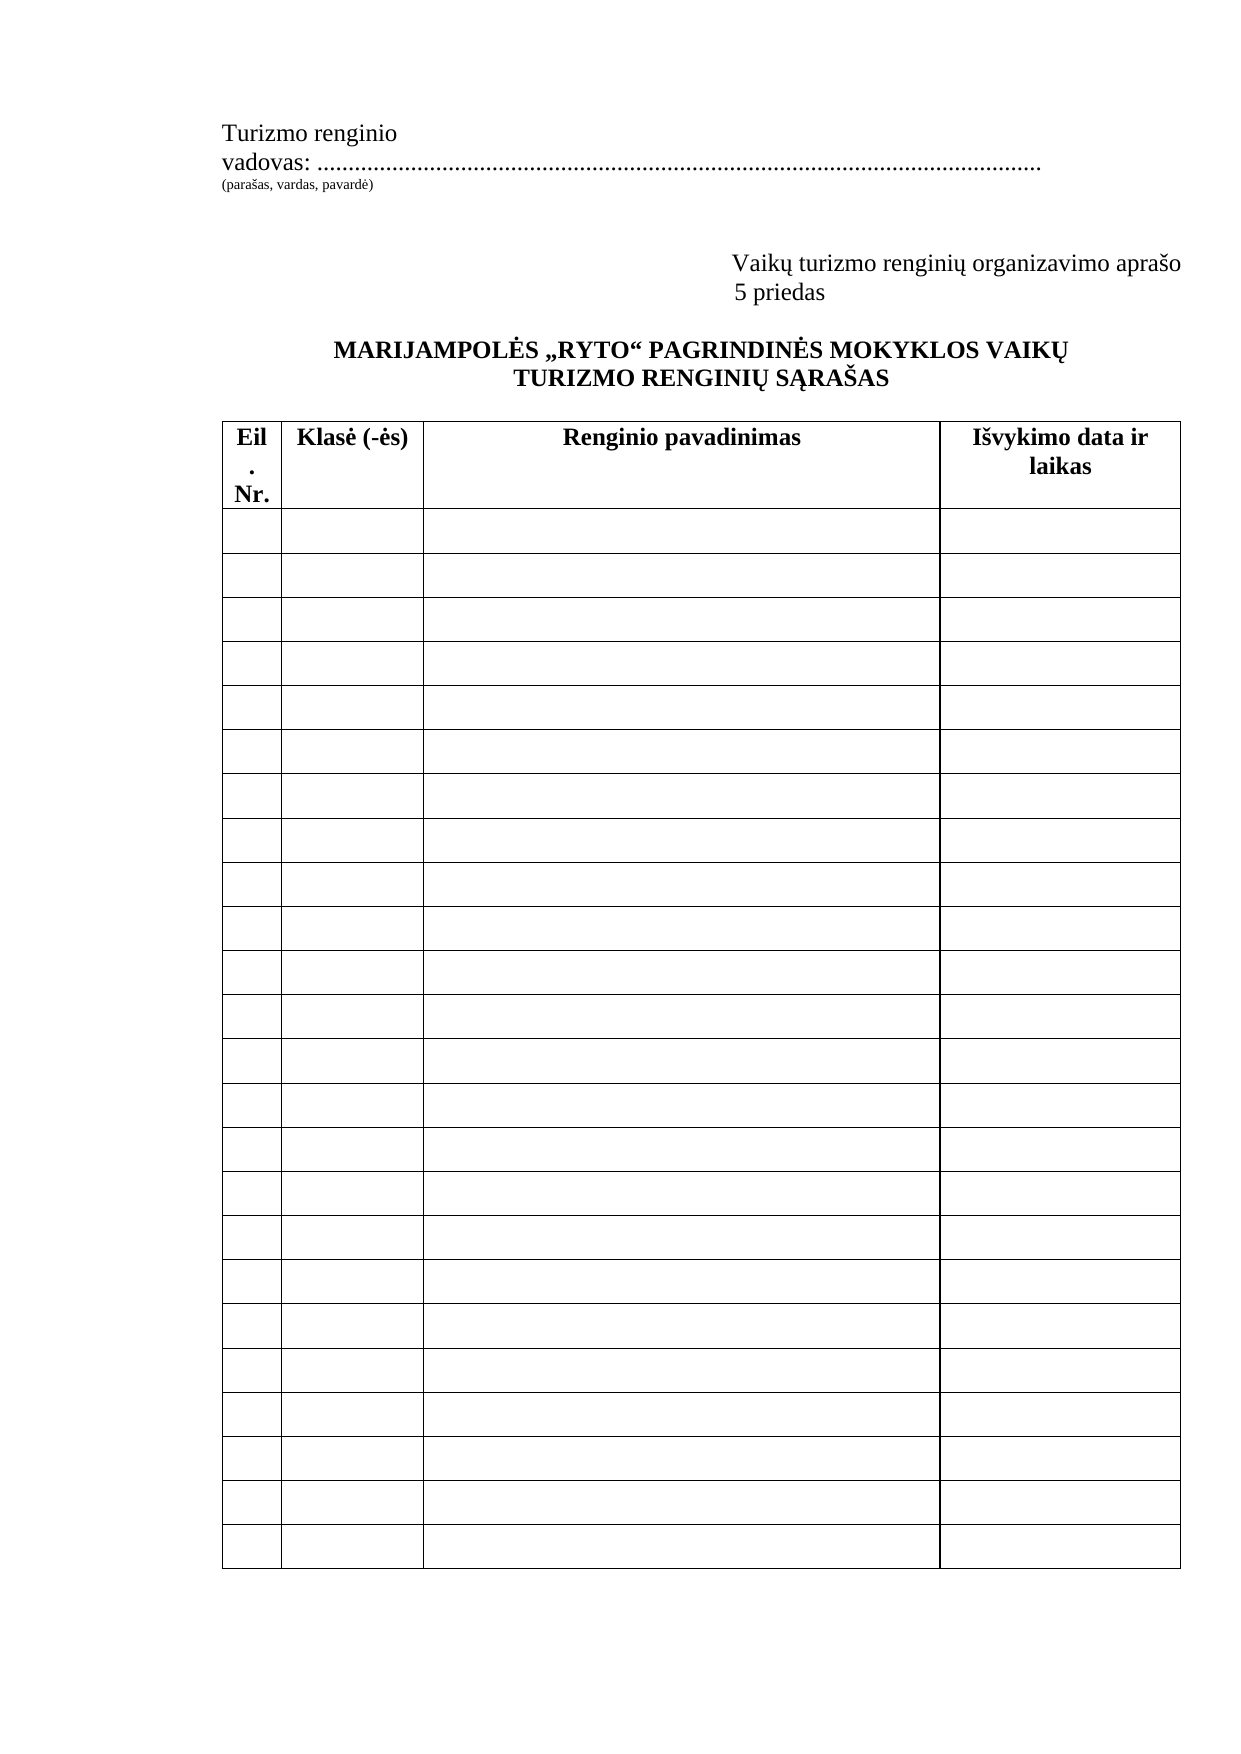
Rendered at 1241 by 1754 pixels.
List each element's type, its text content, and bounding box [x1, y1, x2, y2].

table_cell [282, 951, 423, 994]
table_cell [282, 1304, 423, 1347]
table_cell [282, 1260, 423, 1303]
table_cell [223, 819, 281, 862]
table_cell [424, 1393, 939, 1436]
table_cell [282, 1216, 423, 1259]
table_cell [941, 1216, 1180, 1259]
table_cell [424, 819, 939, 862]
table_cell [424, 774, 939, 817]
table_cell [424, 1437, 939, 1480]
table_cell [282, 509, 423, 552]
table_cell [424, 951, 939, 994]
table_cell [941, 907, 1180, 950]
table_cell [282, 1525, 423, 1568]
table_cell [941, 819, 1180, 862]
text Turizmo renginio vadovas: .................................................................................................................... (parašas, vardas, pavardė) [222, 118, 1181, 192]
table_cell [941, 1128, 1180, 1171]
table_cell [282, 642, 423, 685]
table_cell [282, 907, 423, 950]
table_cell [282, 774, 423, 817]
table_cell [941, 642, 1180, 685]
table_header Renginio pavadinimas [424, 422, 939, 508]
table_cell [941, 1437, 1180, 1480]
table_cell [223, 1437, 281, 1480]
table_cell [223, 1039, 281, 1082]
table_cell [424, 1304, 939, 1347]
table_cell [424, 509, 939, 552]
table_cell [424, 1216, 939, 1259]
text 5 priedas [222, 277, 1181, 306]
table_cell [223, 1349, 281, 1392]
table_cell [424, 730, 939, 773]
table_cell [941, 1039, 1180, 1082]
table_cell [282, 1481, 423, 1524]
text TURIZMO RENGINIŲ SĄRAŠAS [222, 363, 1181, 392]
table_cell [282, 554, 423, 597]
table_header Eil. Nr. [223, 422, 281, 508]
table_cell [223, 1216, 281, 1259]
text MARIJAMPOLĖS „RYTO“ PAGRINDINĖS MOKYKLOS VAIKŲ [222, 335, 1181, 363]
table_cell [282, 1128, 423, 1171]
table_cell [223, 951, 281, 994]
table_cell [282, 819, 423, 862]
table_cell [424, 1128, 939, 1171]
table_cell [424, 1260, 939, 1303]
table_cell [282, 1084, 423, 1127]
table_cell [424, 642, 939, 685]
table_cell [941, 1084, 1180, 1127]
table_cell [223, 774, 281, 817]
table_cell [941, 1393, 1180, 1436]
table_cell [223, 1525, 281, 1568]
table_cell [223, 1084, 281, 1127]
table_cell [941, 598, 1180, 641]
table_cell [223, 730, 281, 773]
table_cell [223, 863, 281, 906]
table_cell [223, 1304, 281, 1347]
table_cell [424, 1039, 939, 1082]
table_cell [282, 598, 423, 641]
table_cell [282, 1039, 423, 1082]
table_cell [282, 1393, 423, 1436]
table_cell [424, 1084, 939, 1127]
text Vaikų turizmo renginių organizavimo aprašo [222, 248, 1181, 277]
table_cell [223, 554, 281, 597]
table_cell [424, 1525, 939, 1568]
table_cell [424, 907, 939, 950]
table_cell [424, 1172, 939, 1215]
table_cell [282, 995, 423, 1038]
table_cell [223, 1260, 281, 1303]
table_cell [223, 907, 281, 950]
table_cell [941, 951, 1180, 994]
table_cell [424, 554, 939, 597]
table_cell [941, 1481, 1180, 1524]
table_cell [941, 686, 1180, 729]
table_cell [424, 1481, 939, 1524]
table_header Klasė (-ės) [282, 422, 423, 508]
table_cell [941, 554, 1180, 597]
table_cell [223, 642, 281, 685]
table_cell [941, 1525, 1180, 1568]
table_cell [941, 1304, 1180, 1347]
table_cell [223, 1393, 281, 1436]
table_cell [223, 686, 281, 729]
table_cell [424, 1349, 939, 1392]
table_cell [282, 686, 423, 729]
table_cell [223, 509, 281, 552]
table_cell [941, 730, 1180, 773]
table_cell [282, 730, 423, 773]
table_cell [424, 995, 939, 1038]
table_cell [223, 1128, 281, 1171]
table_cell [282, 1349, 423, 1392]
table_cell [282, 863, 423, 906]
table_cell [424, 863, 939, 906]
table_cell [941, 1349, 1180, 1392]
table_cell [941, 509, 1180, 552]
table_cell [941, 1260, 1180, 1303]
table_cell [223, 598, 281, 641]
table_cell [223, 1172, 281, 1215]
table_cell [223, 1481, 281, 1524]
table_cell [424, 686, 939, 729]
table_cell [941, 1172, 1180, 1215]
table_cell [223, 995, 281, 1038]
table_cell [282, 1172, 423, 1215]
table_cell [282, 1437, 423, 1480]
table_cell [941, 863, 1180, 906]
table_cell [941, 995, 1180, 1038]
table_header Išvykimo data ir laikas [941, 422, 1180, 508]
table_cell [941, 774, 1180, 817]
table_cell [424, 598, 939, 641]
